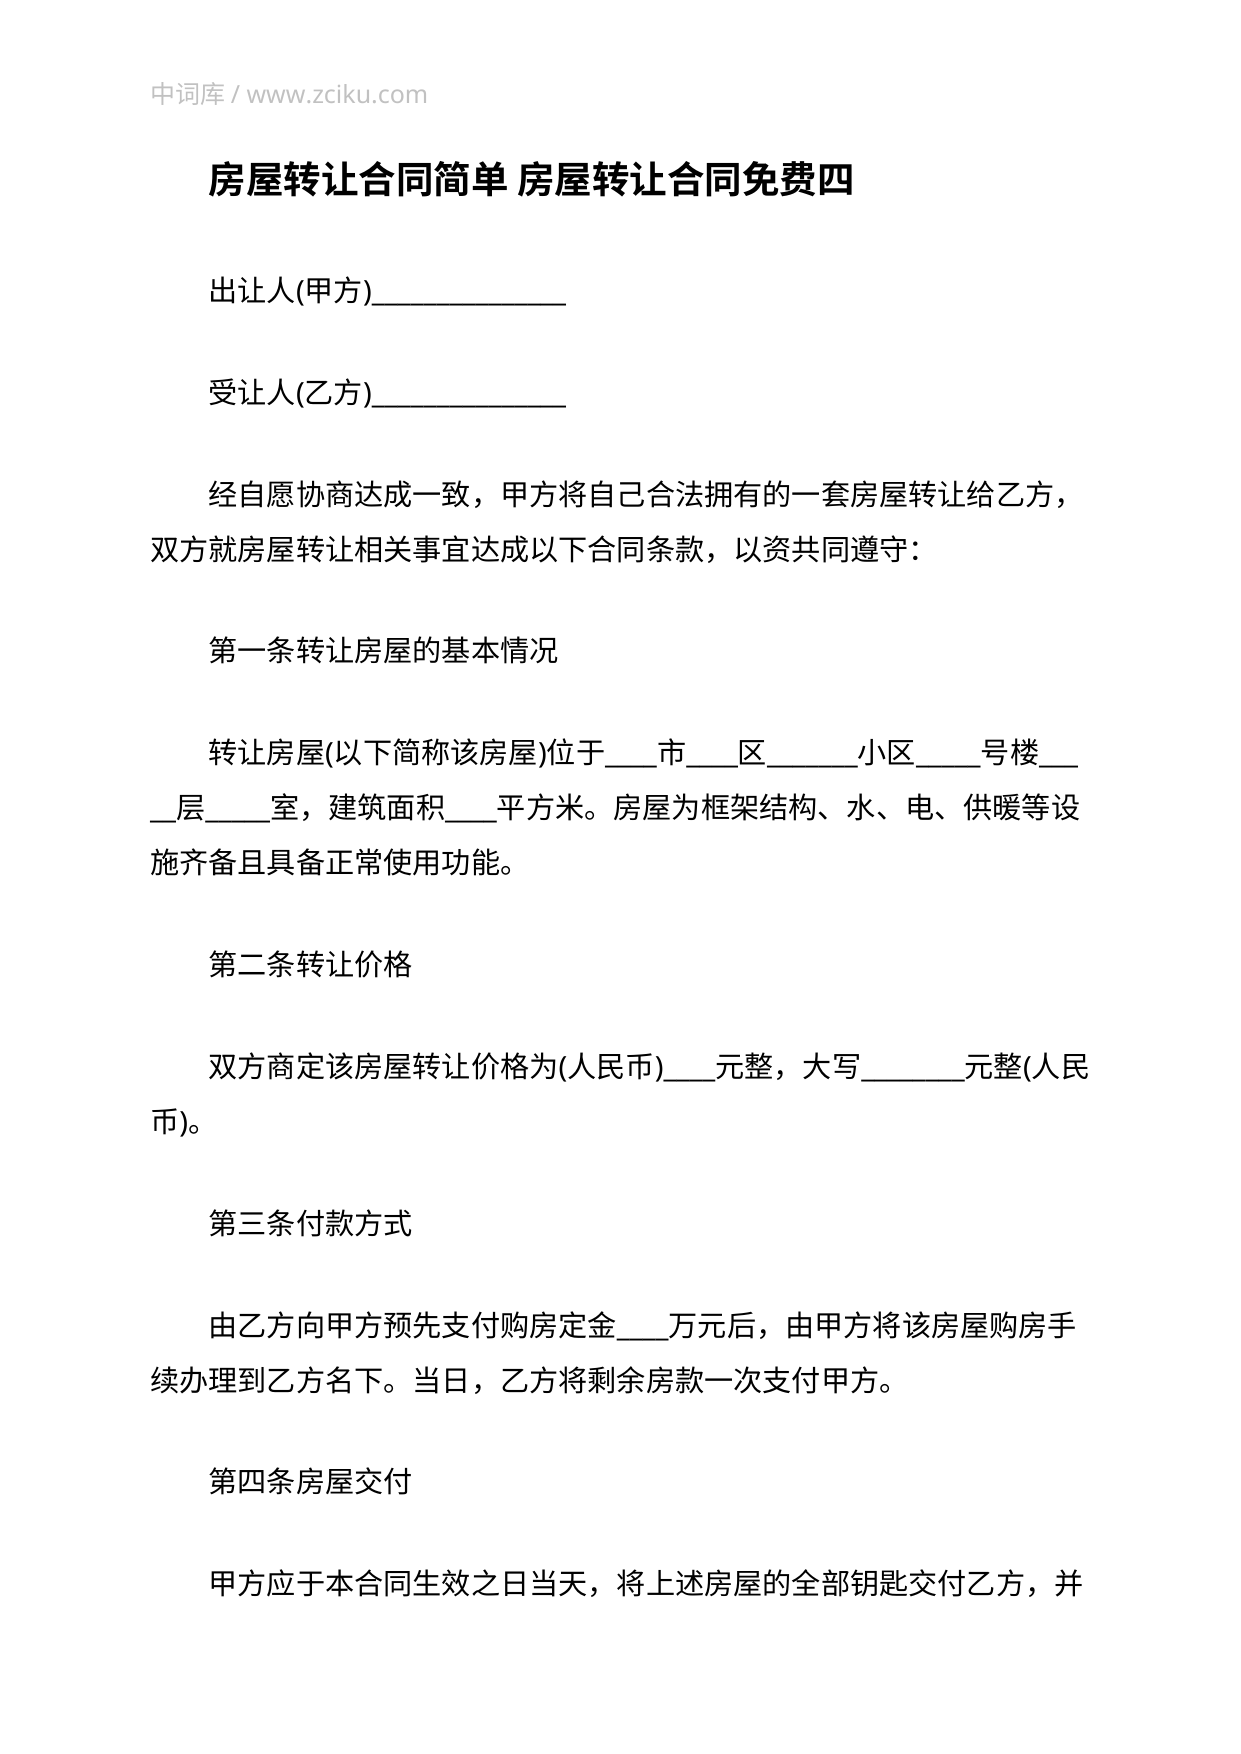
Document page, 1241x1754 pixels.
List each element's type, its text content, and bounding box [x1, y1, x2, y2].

text 第三条付款方式 [150, 1200, 1090, 1243]
text 双方商定该房屋转让价格为(人民币)____元整，大写________元整(人民币)。 [150, 1043, 1090, 1141]
text 由乙方向甲方预先支付购房定金____万元后，由甲方将该房屋购房手续办理到乙方名下。当日，乙方将剩余房款一次支付甲方。 [150, 1302, 1090, 1399]
text 第二条转让价格 [150, 942, 1090, 984]
text 房屋转让合同简单 房屋转让合同免费四 [150, 150, 1090, 204]
text 经自愿协商达成一致，甲方将自己合法拥有的一套房屋转让给乙方，双方就房屋转让相关事宜达成以下合同条款，以资共同遵守： [150, 471, 1090, 568]
text 出让人(甲方)_______________ [150, 267, 1090, 310]
text 第四条房屋交付 [150, 1459, 1090, 1501]
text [150, 1561, 1090, 1603]
text 转让房屋(以下简称该房屋)位于____市____区_______小区_____号楼_____层_____室，建筑面积____平方米。房屋为框架结构、水、电、供暖等设施齐备且具备正常使用功能。 [150, 730, 1090, 882]
text 第一条转让房屋的基本情况 [150, 628, 1090, 670]
text 受让人(乙方)_______________ [150, 369, 1090, 412]
